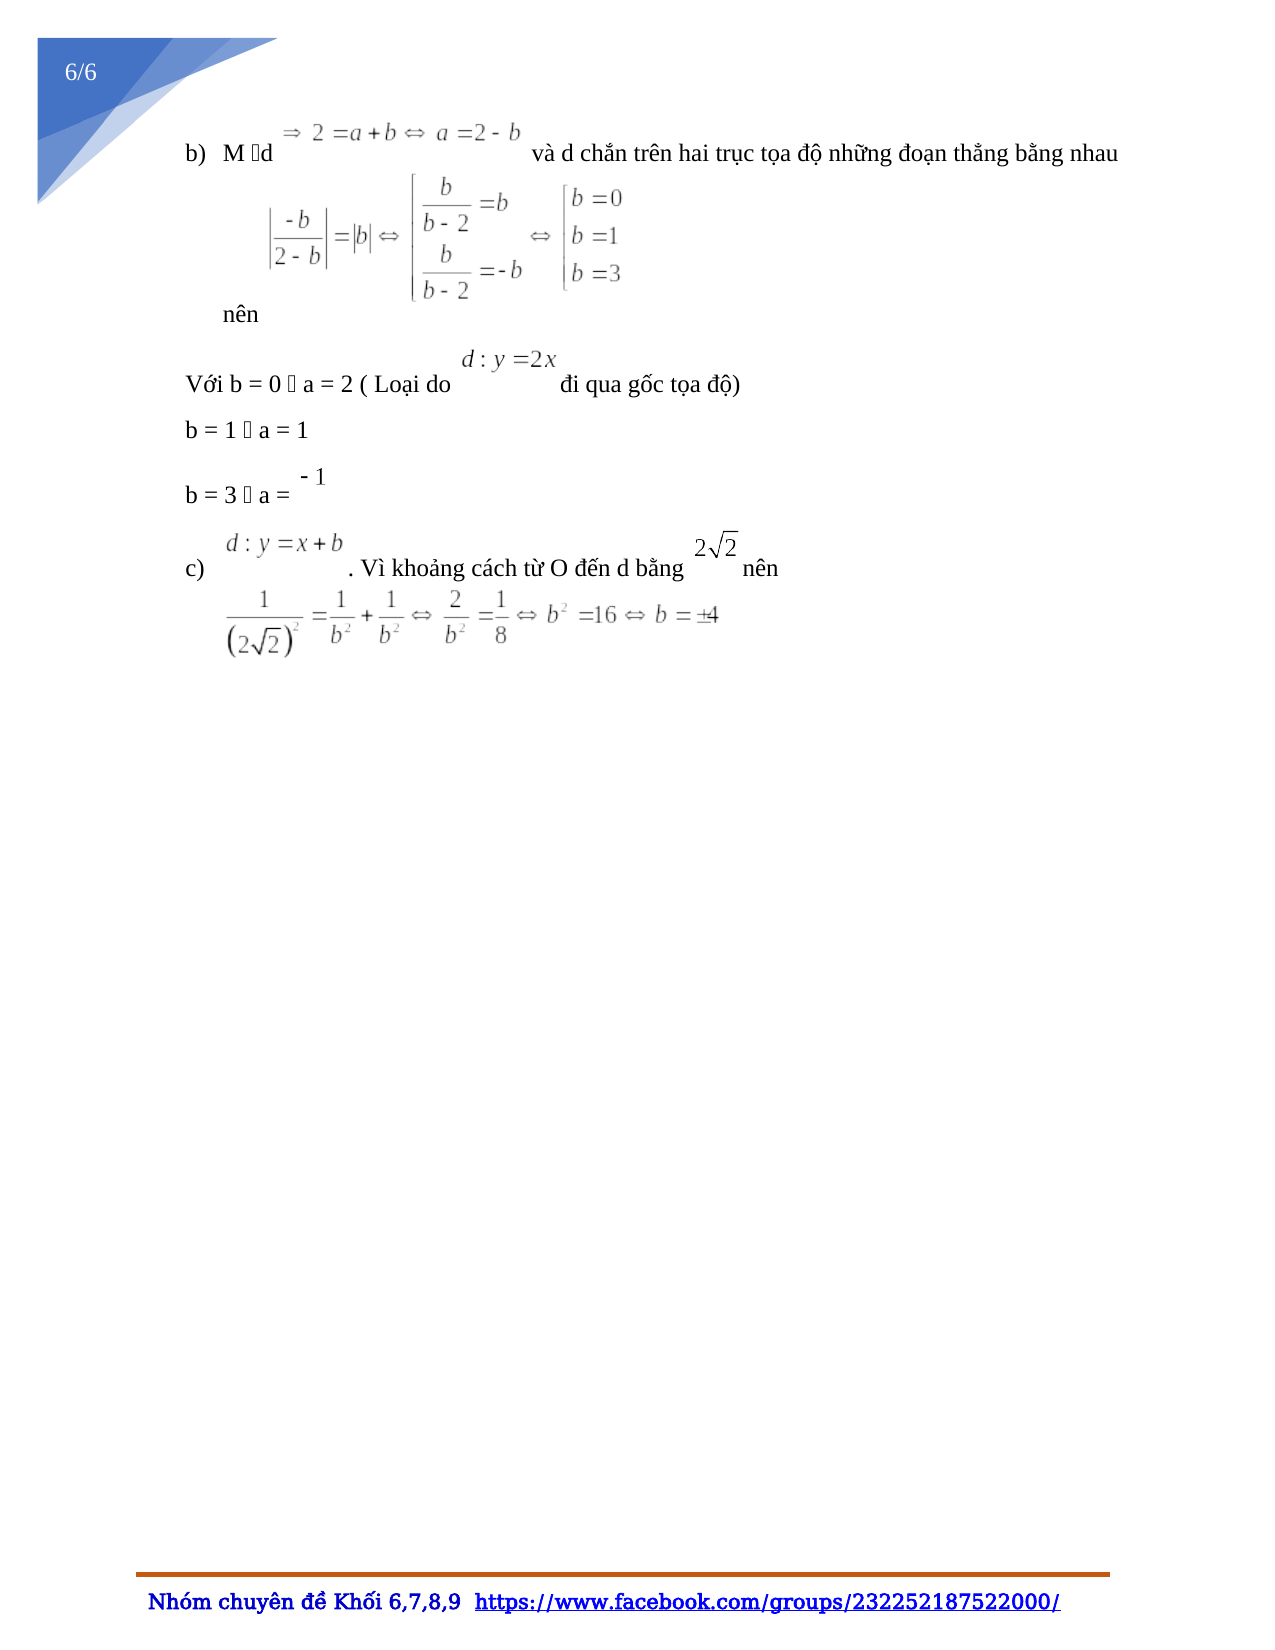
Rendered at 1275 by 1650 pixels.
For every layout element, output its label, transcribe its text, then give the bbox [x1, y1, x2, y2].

text b = 3 a = [185, 462, 1157, 509]
text b = 1 a = 1 [185, 416, 1157, 444]
text Với b = 0 a = 2 ( Loại do đi qua gốc tọa độ) [185, 345, 1157, 398]
list M d và d chắn trên hai trục tọa độ những đoạn thẳng bằng nhau nên [185, 118, 1157, 327]
picture [37, 37, 279, 206]
list . Vì khoảng cách từ O đến d bằng nên [185, 526, 1157, 686]
